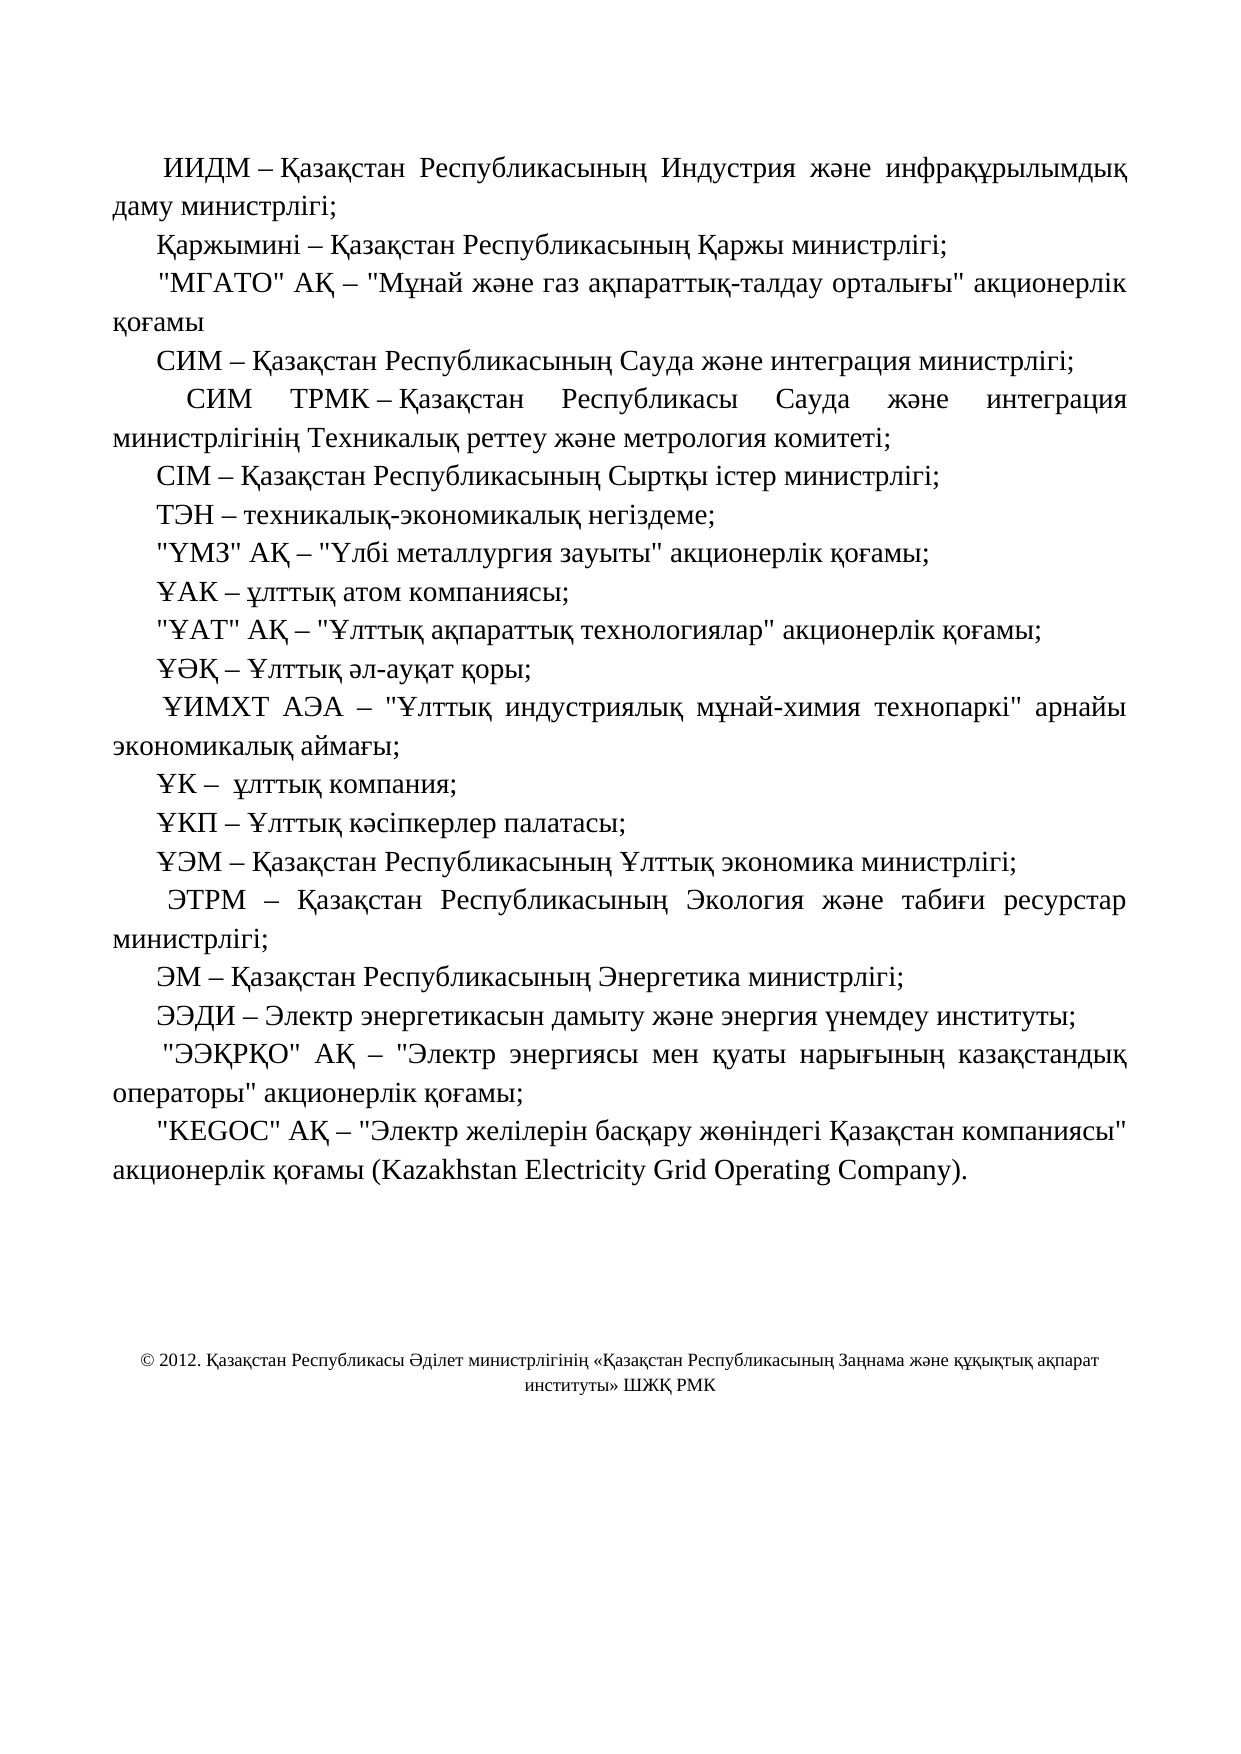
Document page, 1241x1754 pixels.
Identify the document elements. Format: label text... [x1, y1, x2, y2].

text "МГАТО" АҚ – "Мұнай және газ ақпараттық-талдау орталығы" акционерлік қоғамы [112, 266, 1128, 338]
text ҰАК – ұлттық атом компаниясы; [112, 574, 1128, 607]
text "ҮМЗ" АҚ – "Үлбі металлургия зауыты" акционерлік қоғамы; [112, 535, 1128, 569]
text Қаржымині – Қазақстан Республикасының Қаржы министрлігі; [112, 227, 1128, 261]
text ҰЭМ – Қазақстан Республикасының Ұлттық экономика министрлігі; [112, 844, 1128, 877]
text ЭТРМ – Қазақстан Республикасының Экология және табиғи ресурстар министрлігі; [112, 882, 1128, 954]
text ҰӘҚ – Ұлттық әл-ауқат қоры; [112, 651, 1128, 684]
text ҰКП – Ұлттық кәсіпкерлер палатасы; [112, 805, 1128, 839]
text "KEGOC" АҚ – "Электр желілерін басқару жөніндегі Қазақстан компаниясы" акционерлік қоғамы (Kazakhstan Electricity Grid Operating Company). [112, 1113, 1128, 1186]
text ЭЭДИ – Электр энергетикасын дамыту және энергия үнемдеу институты; [112, 998, 1128, 1031]
text ЭМ – Қазақстан Республикасының Энергетика министрлігі; [112, 959, 1128, 993]
text СИМ – Қазақстан Республикасының Сауда және интеграция министрлігі; [112, 343, 1128, 376]
text ИИДМ – Қазақстан Республикасының Индустрия және инфрақұрылымдық даму министрлігі; [112, 150, 1128, 222]
text ТЭН – техникалық-экономикалық негіздеме; [112, 497, 1128, 530]
text ҰИМХТ АЭА – "Ұлттық индустриялық мұнай-химия технопаркі" арнайы экономикалық аймағы; [112, 689, 1128, 762]
text ҰК – ұлттық компания; [112, 767, 1128, 800]
text "ҰАТ" АҚ – "Ұлттық ақпараттық технологиялар" акционерлік қоғамы; [112, 612, 1128, 646]
text СИМ ТРМК – Қазақстан Республикасы Сауда және интеграция министрлігінің Техникалық реттеу және метрология комитеті; [112, 381, 1128, 453]
text СІМ – Қазақстан Республикасының Сыртқы істер министрлігі; [112, 458, 1128, 492]
text © 2012. Қазақстан Республикасы Әділет министрлігінің «Қазақстан Республикасының Заңнама және құқықтық ақпарат институты» ШЖҚ РМК [112, 1349, 1128, 1395]
text "ЭЭҚРҚО" АҚ – "Электр энергиясы мен қуаты нарығының казақстандық операторы" акционерлік қоғамы; [112, 1036, 1128, 1108]
